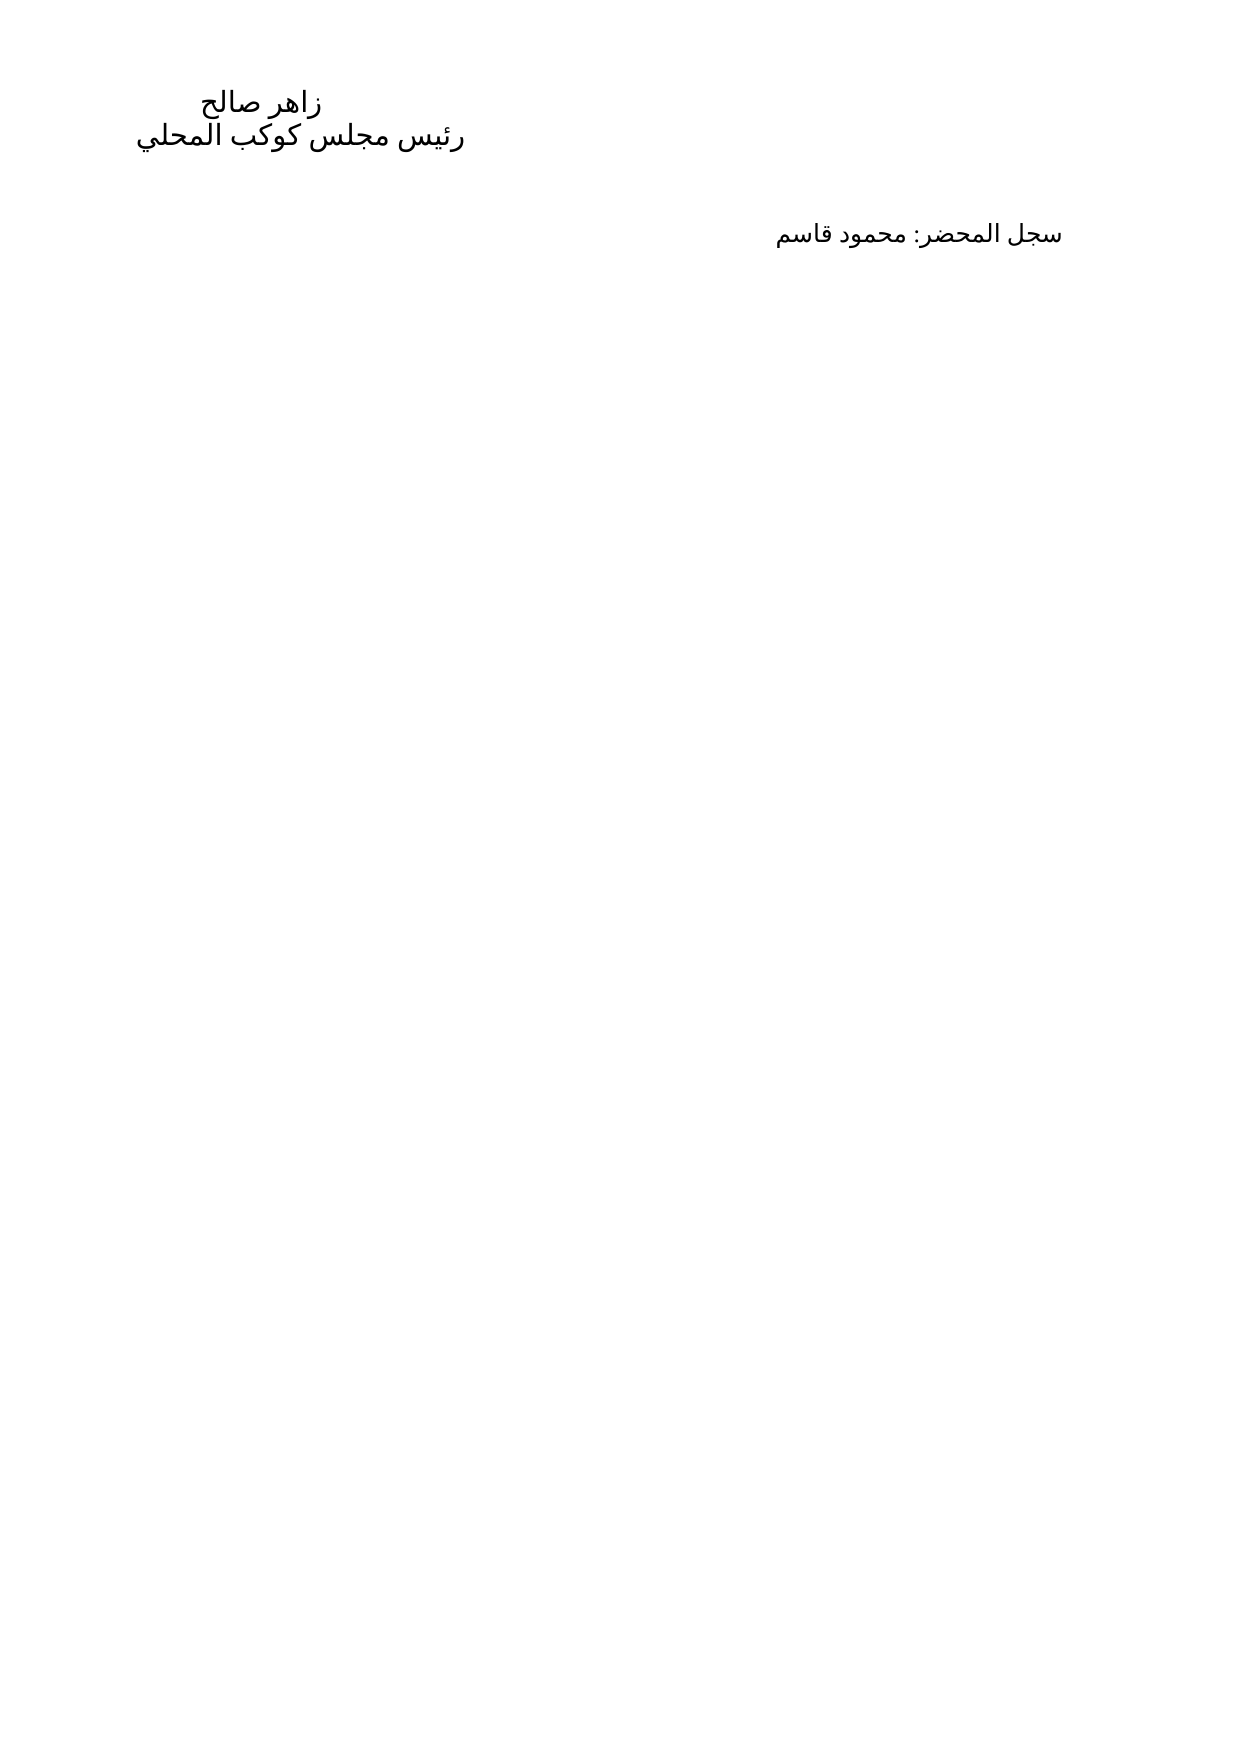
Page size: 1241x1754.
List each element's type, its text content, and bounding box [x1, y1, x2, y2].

text رئيس مجلس كوكب المحلي [136, 118, 1063, 152]
text زاهر صالح [136, 85, 463, 118]
text سجل المحضر: محمود قاسم [136, 219, 1063, 248]
